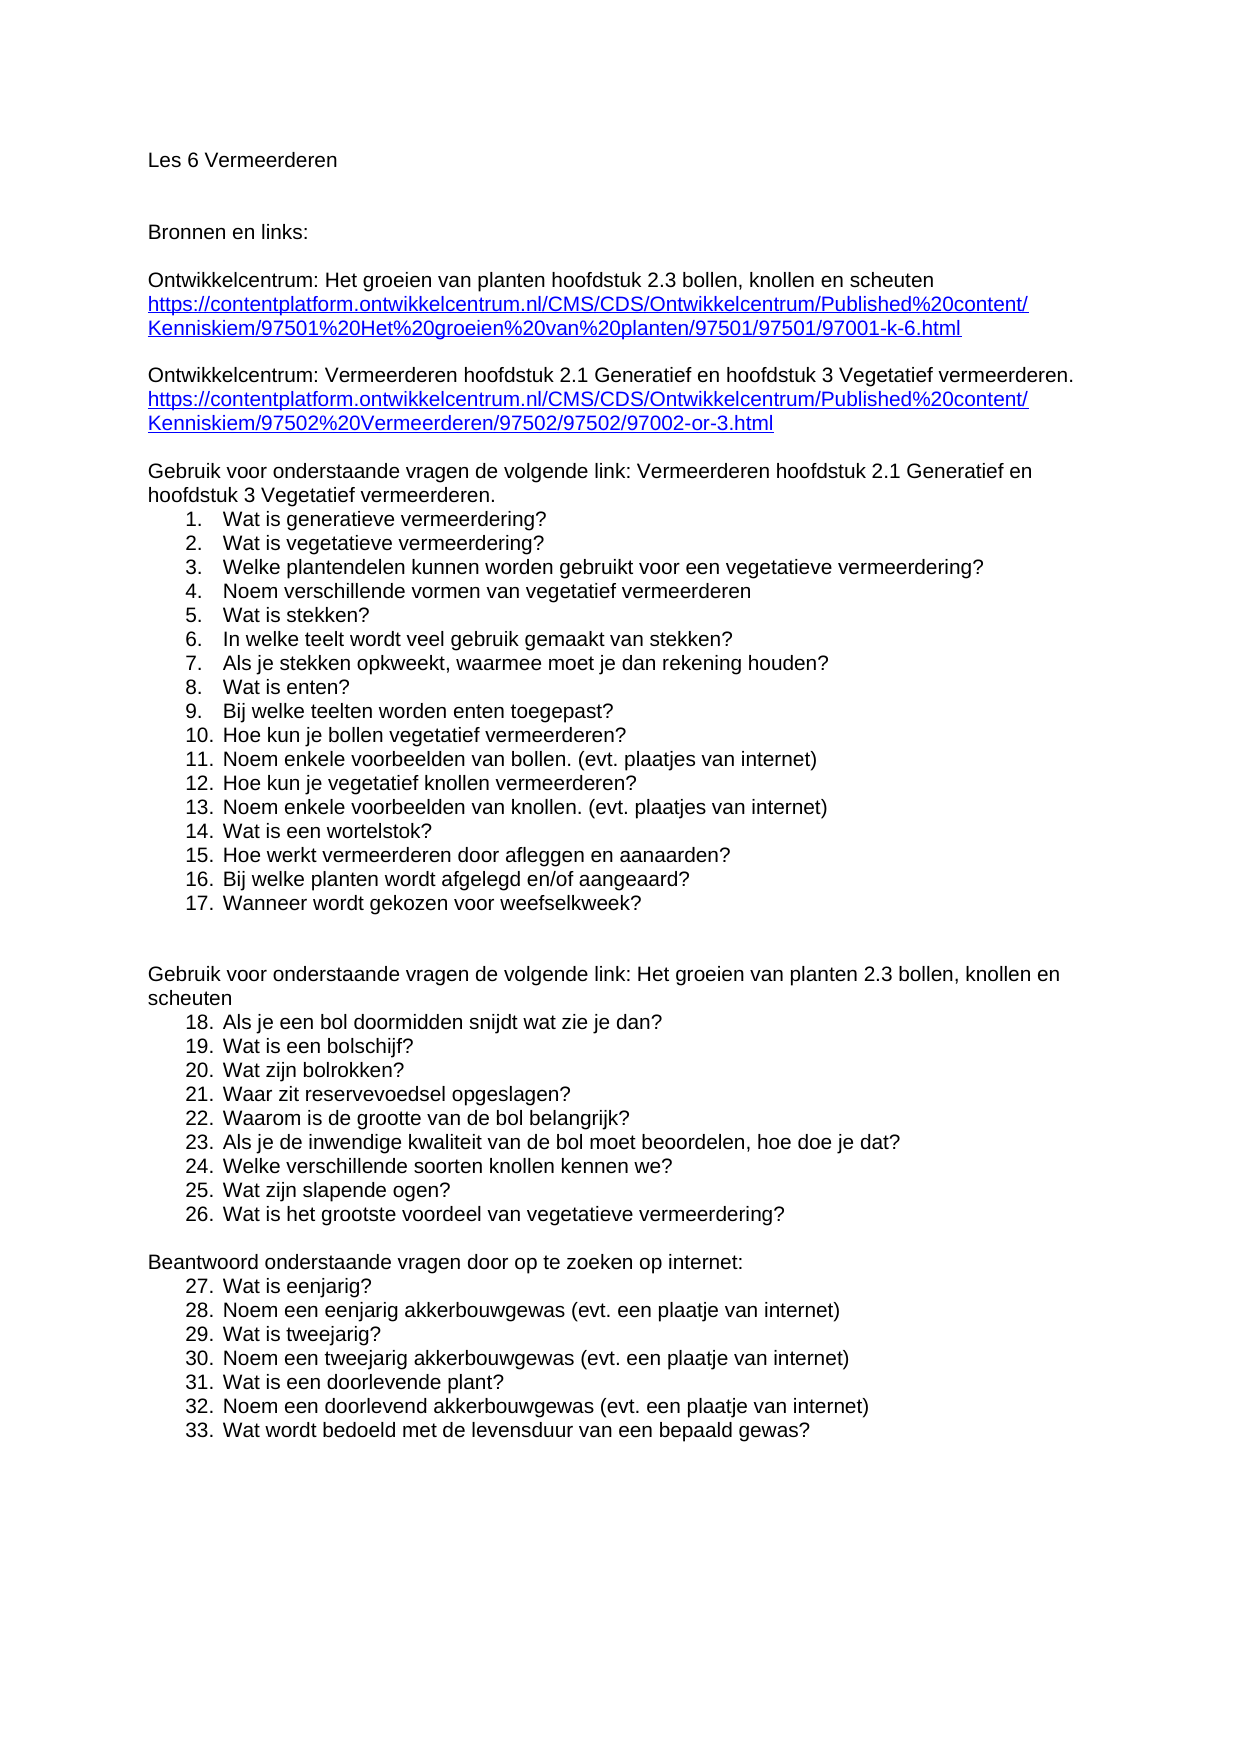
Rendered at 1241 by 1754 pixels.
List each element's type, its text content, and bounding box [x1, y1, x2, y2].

list Noem enkele voorbeelden van bollen. (evt. plaatjes van internet) [185, 747, 1093, 771]
list Waar zit reservevoedsel opgeslagen? [185, 1082, 1093, 1106]
list Noem een doorlevend akkerbouwgewas (evt. een plaatje van internet) [185, 1393, 1093, 1417]
list Waarom is de grootte van de bol belangrijk? [185, 1106, 1093, 1130]
text Bronnen en links: [148, 219, 1093, 243]
list Wat zijn bolrokken? [185, 1058, 1093, 1082]
text Gebruik voor onderstaande vragen de volgende link: Vermeerderen hoofdstuk 2.1 Generatief en hoofdstuk 3 Vegetatief vermeerderen. [148, 459, 1093, 507]
list In welke teelt wordt veel gebruik gemaakt van stekken? [185, 627, 1093, 651]
list Wat zijn slapende ogen? [185, 1178, 1093, 1202]
list Wat is eenjarig? [185, 1274, 1093, 1298]
list Wat is een doorlevende plant? [185, 1369, 1093, 1393]
list Wat wordt bedoeld met de levensduur van een bepaald gewas? [185, 1417, 1093, 1441]
list Wat is stekken? [185, 603, 1093, 627]
text https://contentplatform.ontwikkelcentrum.nl/CMS/CDS/Ontwikkelcentrum/Published%20content/Kenniskiem/97501%20Het%20groeien%20van%20planten/97501/97501/97001-k-6.html [148, 291, 1093, 339]
list Wat is een wortelstok? [185, 818, 1093, 842]
list Wat is een bolschijf? [185, 1034, 1093, 1058]
list Welke verschillende soorten knollen kennen we? [185, 1154, 1093, 1178]
list Hoe kun je vegetatief knollen vermeerderen? [185, 771, 1093, 794]
text Beantwoord onderstaande vragen door op te zoeken op internet: [148, 1250, 1093, 1274]
text Ontwikkelcentrum: Vermeerderen hoofdstuk 2.1 Generatief en hoofdstuk 3 Vegetatief vermeerderen. [148, 363, 1093, 387]
list Als je de inwendige kwaliteit van de bol moet beoordelen, hoe doe je dat? [185, 1130, 1093, 1154]
list Wat is tweejarig? [185, 1322, 1093, 1346]
list Als je een bol doormidden snijdt wat zie je dan? [185, 1010, 1093, 1034]
list Als je stekken opkweekt, waarmee moet je dan rekening houden? [185, 651, 1093, 675]
list Wat is enten? [185, 675, 1093, 699]
text Gebruik voor onderstaande vragen de volgende link: Het groeien van planten 2.3 bollen, knollen en scheuten [148, 962, 1093, 1010]
text https://contentplatform.ontwikkelcentrum.nl/CMS/CDS/Ontwikkelcentrum/Published%20content/Kenniskiem/97502%20Vermeerderen/97502/97502/97002-or-3.html [148, 387, 1093, 435]
list Noem een tweejarig akkerbouwgewas (evt. een plaatje van internet) [185, 1346, 1093, 1369]
list Wat is het grootste voordeel van vegetatieve vermeerdering? [185, 1202, 1093, 1226]
list Welke plantendelen kunnen worden gebruikt voor een vegetatieve vermeerdering? [185, 555, 1093, 579]
list Wat is vegetatieve vermeerdering? [185, 531, 1093, 555]
list Hoe kun je bollen vegetatief vermeerderen? [185, 723, 1093, 747]
list Bij welke teelten worden enten toegepast? [185, 699, 1093, 723]
list Wanneer wordt gekozen voor weefselkweek? [185, 890, 1093, 914]
list Hoe werkt vermeerderen door afleggen en aanaarden? [185, 842, 1093, 866]
list Bij welke planten wordt afgelegd en/of aangeaard? [185, 866, 1093, 890]
list Noem een eenjarig akkerbouwgewas (evt. een plaatje van internet) [185, 1298, 1093, 1322]
text Les 6 Vermeerderen [148, 148, 1093, 172]
text Ontwikkelcentrum: Het groeien van planten hoofdstuk 2.3 bollen, knollen en scheuten [148, 267, 1093, 291]
list Noem verschillende vormen van vegetatief vermeerderen [185, 579, 1093, 603]
list Noem enkele voorbeelden van knollen. (evt. plaatjes van internet) [185, 794, 1093, 818]
list Wat is generatieve vermeerdering? [185, 507, 1093, 531]
